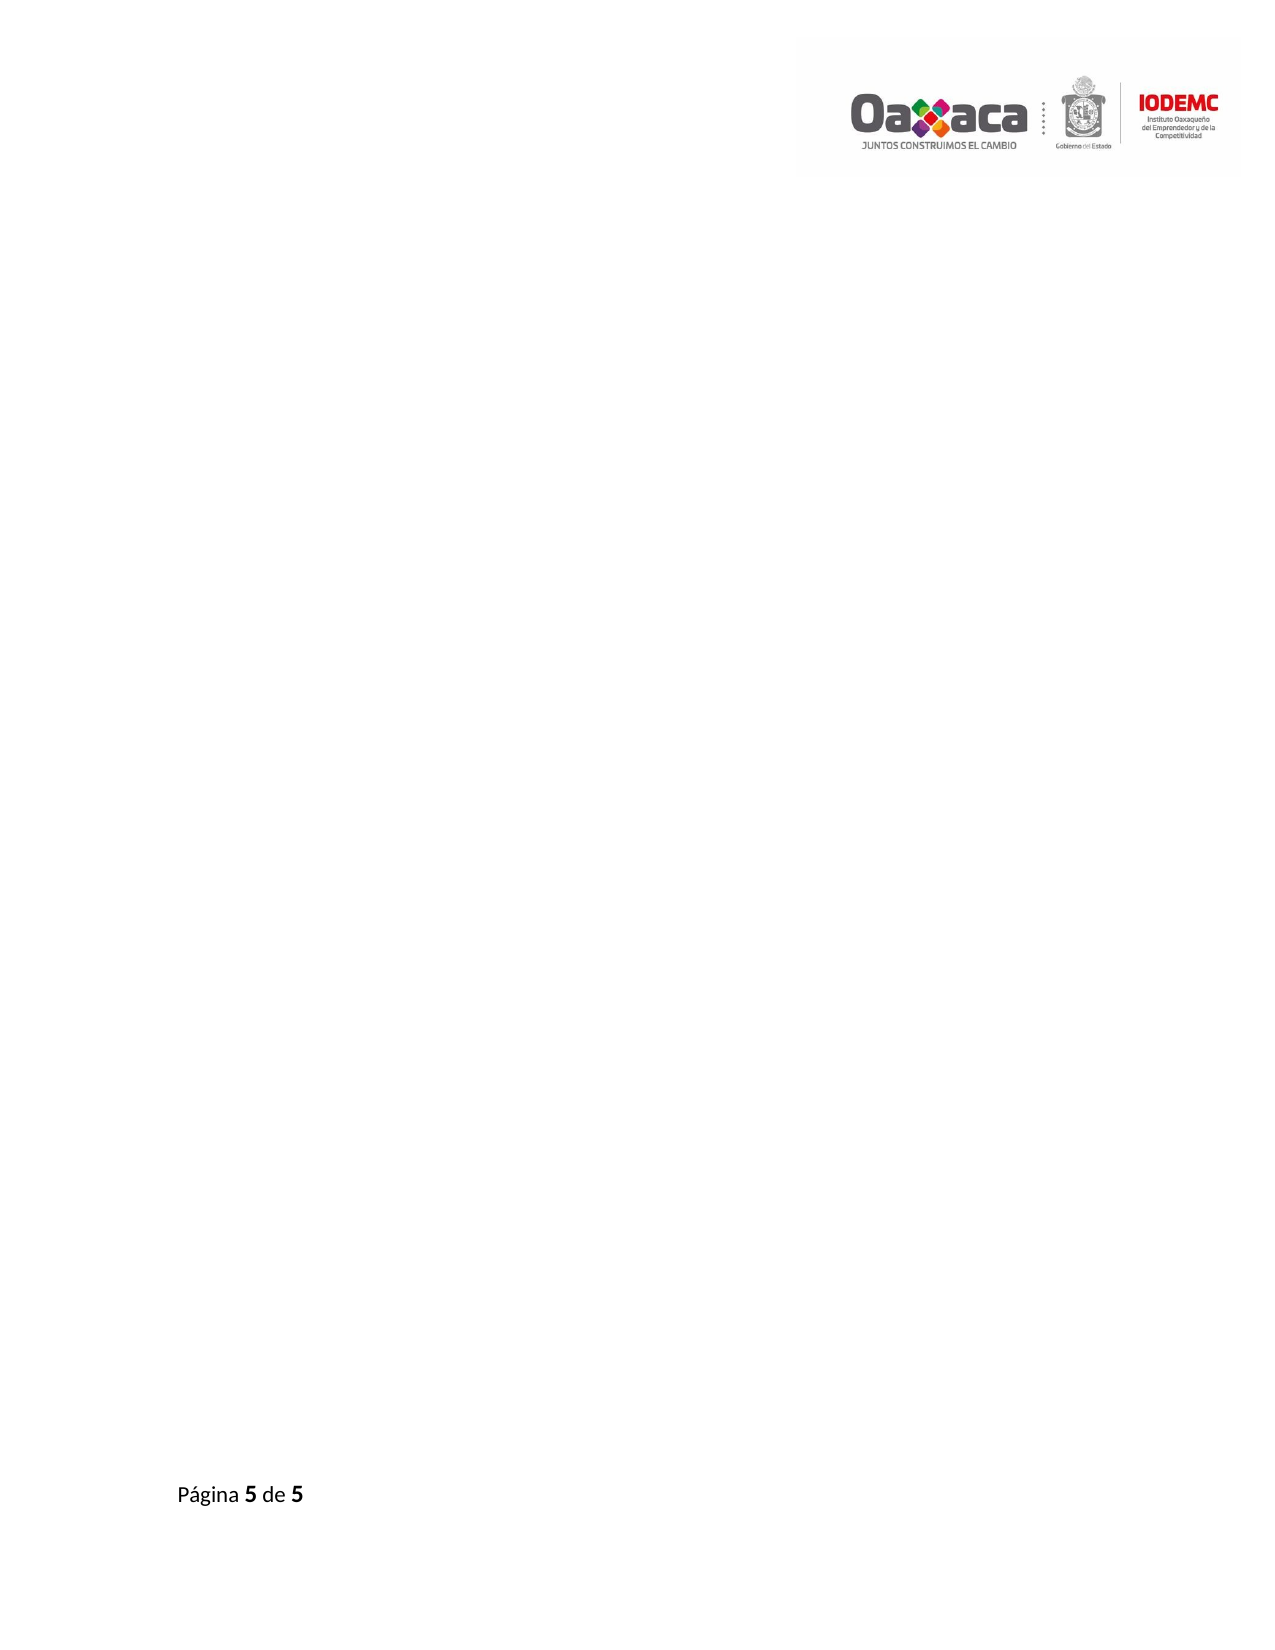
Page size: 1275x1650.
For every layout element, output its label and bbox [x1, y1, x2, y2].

picture [796, 37, 1241, 177]
